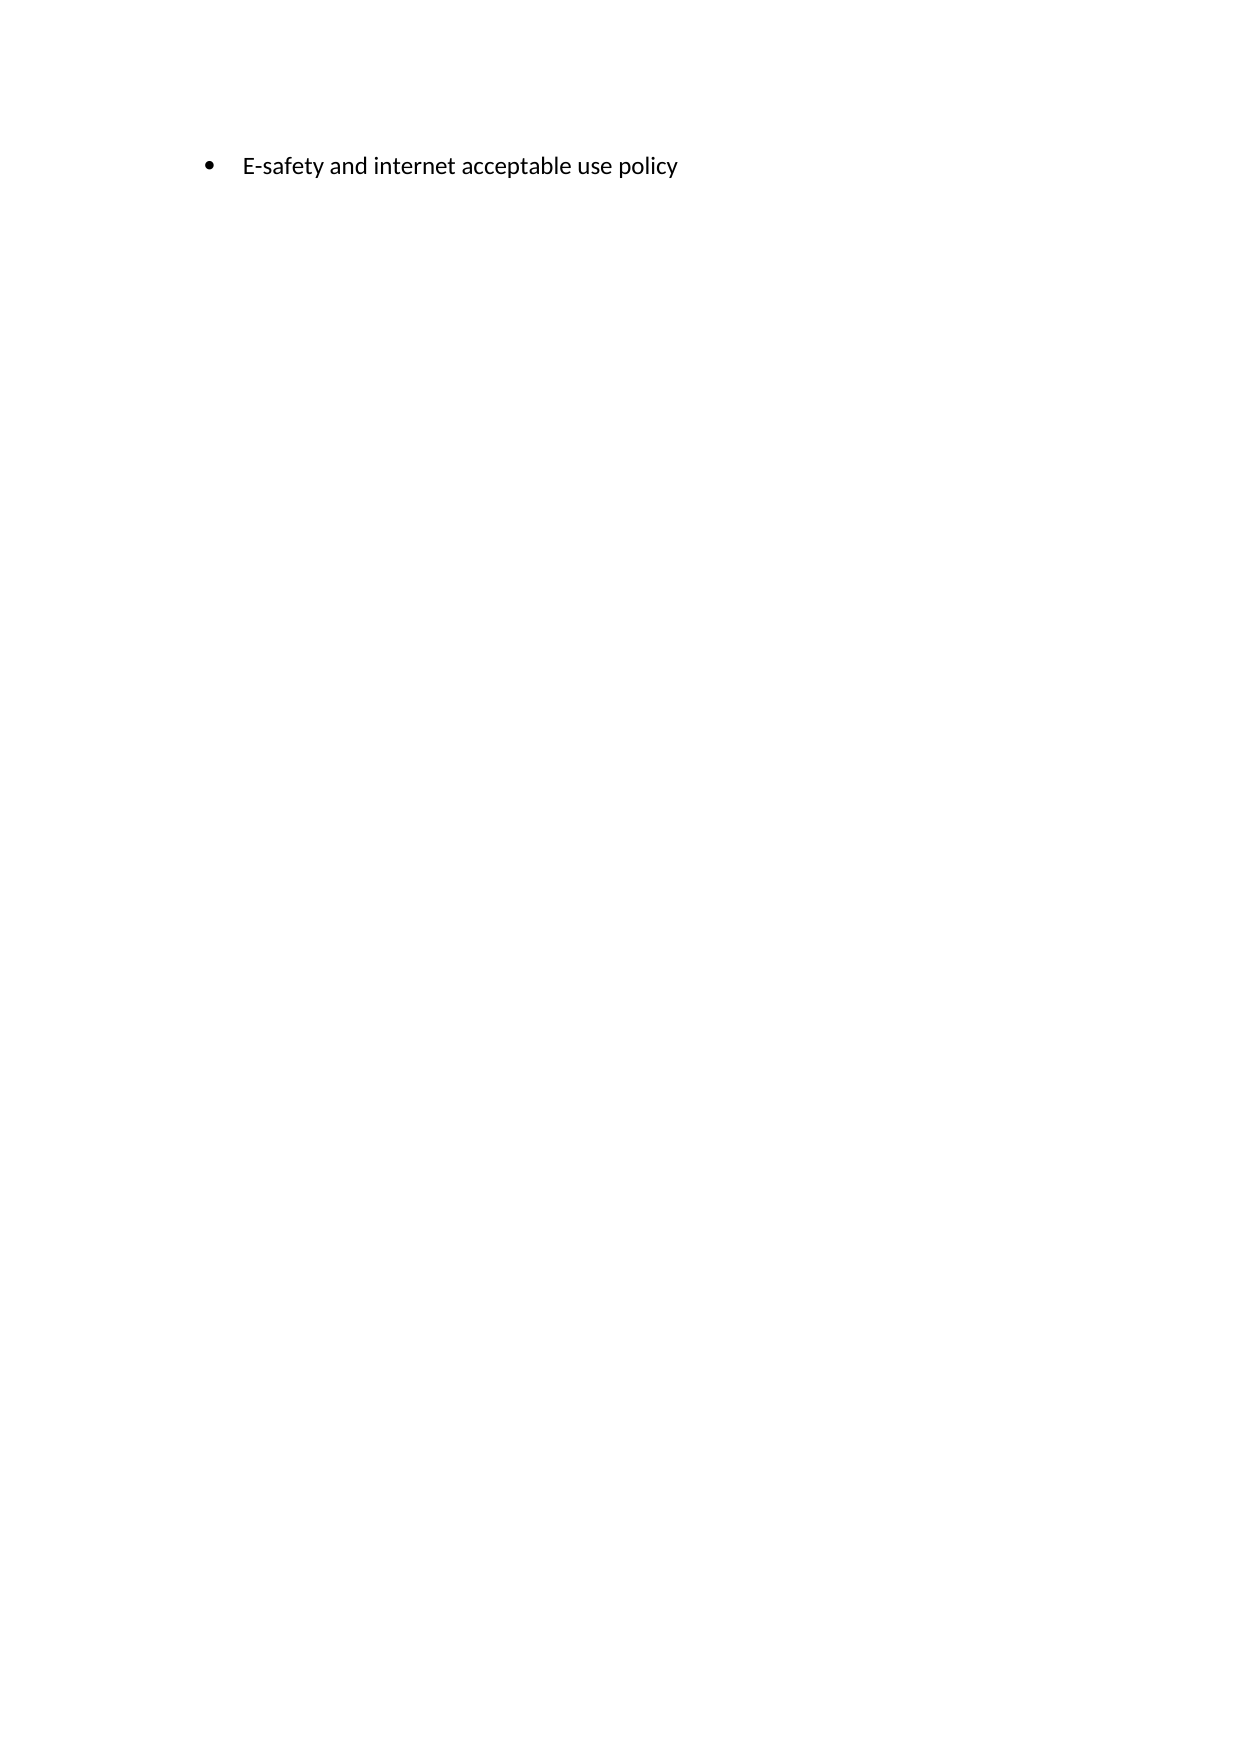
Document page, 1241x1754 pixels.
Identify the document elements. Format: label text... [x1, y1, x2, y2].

list E-safety and internet acceptable use policy [205, 150, 1090, 181]
